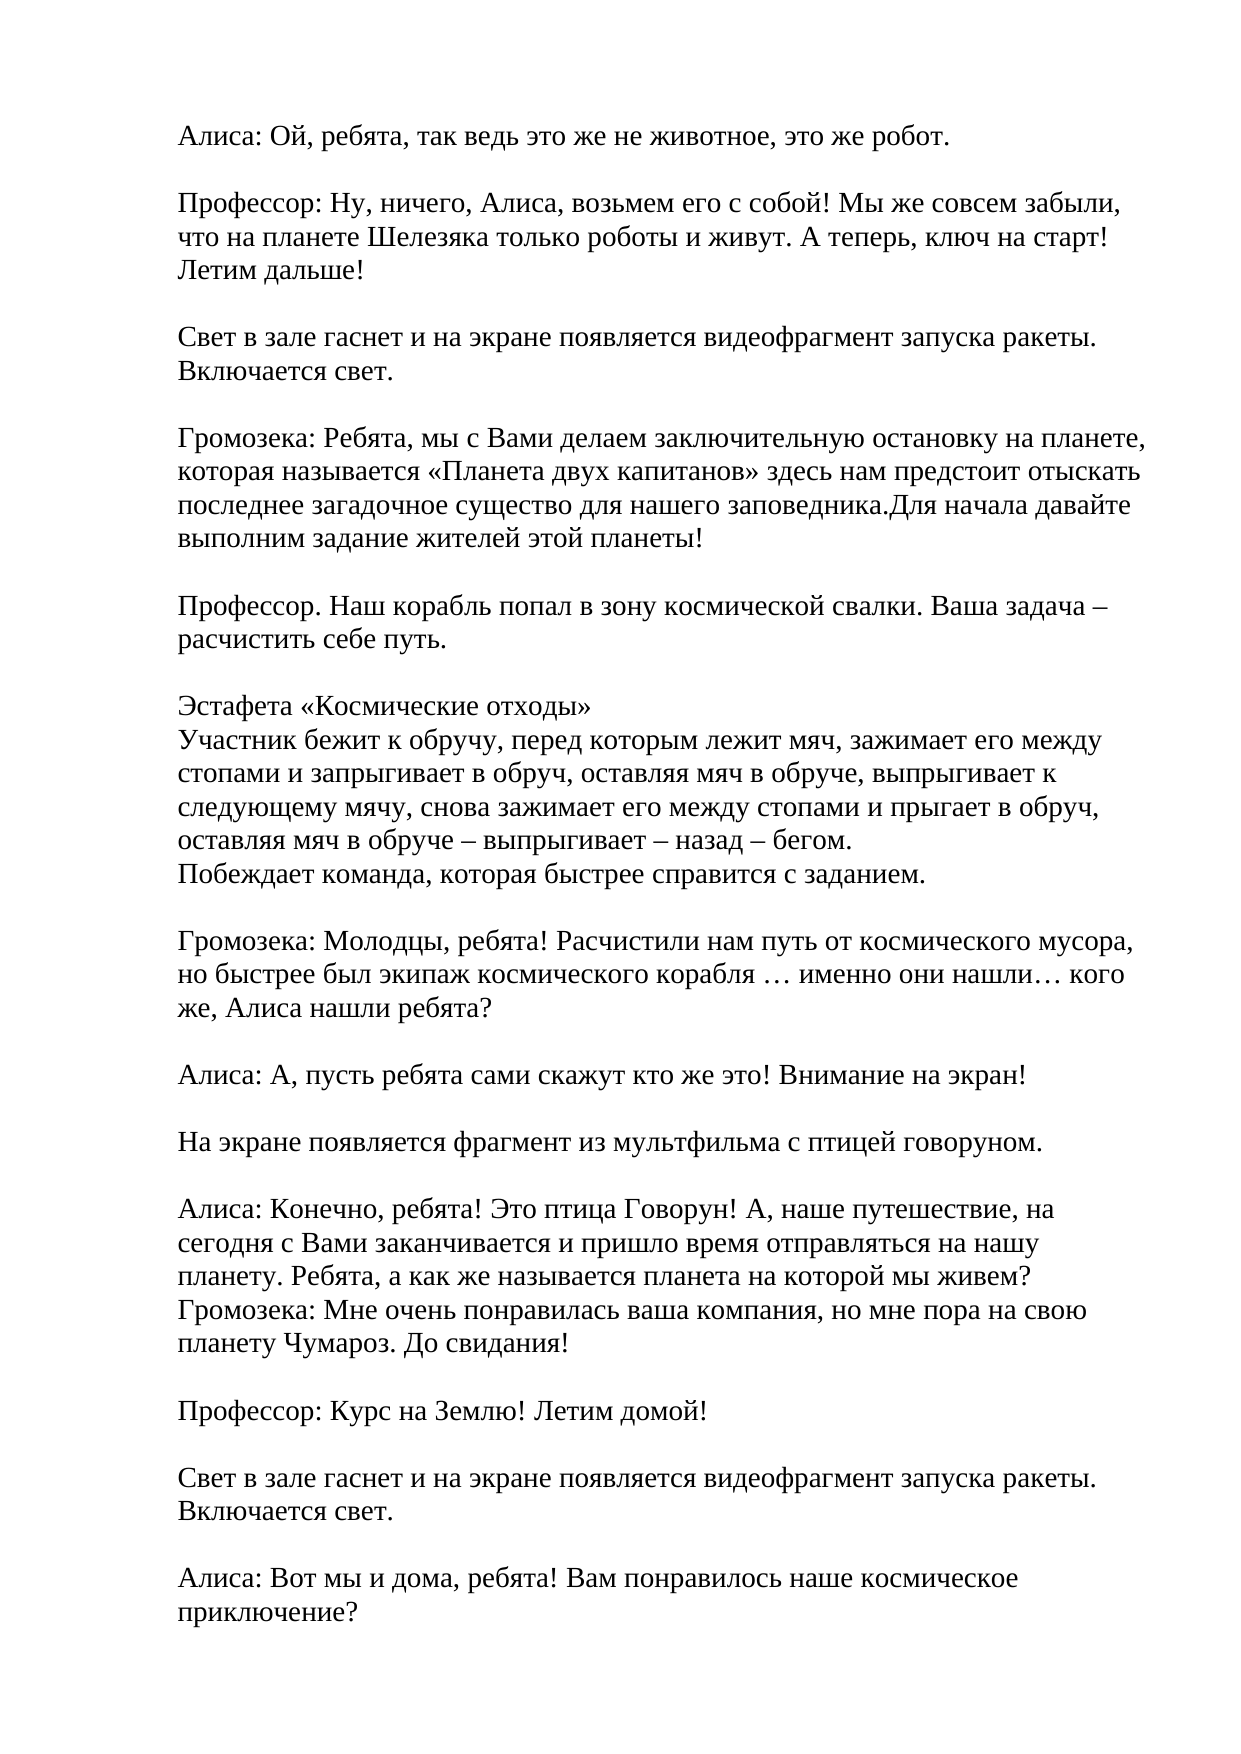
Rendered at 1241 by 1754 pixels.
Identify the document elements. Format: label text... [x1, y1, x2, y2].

text Алиса: А, пусть ребята сами скажут кто же это! Внимание на экран! [177, 1057, 1152, 1091]
text Участник бежит к обручу, перед которым лежит мяч, зажимает его между стопами и запрыгивает в обруч, оставляя мяч в обруче, выпрыгивает к следующему мячу, снова зажимает его между стопами и прыгает в обруч, оставляя мяч в обруче – выпрыгивает – назад – бегом. [177, 722, 1152, 856]
text Включается свет. [177, 353, 1152, 386]
text Побеждает команда, которая быстрее справится с заданием. [177, 856, 1152, 889]
text Профессор: Курс на Землю! Летим домой! [177, 1393, 1152, 1426]
text Громозека: Мне очень понравилась ваша компания, но мне пора на свою планету Чумароз. До свидания! [177, 1292, 1152, 1359]
text Свет в зале гаснет и на экране появляется видеофрагмент запуска ракеты. [177, 1460, 1152, 1493]
text Алиса: Ой, ребята, так ведь это же не животное, это же робот. [177, 118, 1152, 152]
text На экране появляется фрагмент из мультфильма с птицей говоруном. [177, 1124, 1152, 1158]
text Профессор. Наш корабль попал в зону космической свалки. Ваша задача – расчистить себе путь. [177, 588, 1152, 655]
text Включается свет. [177, 1493, 1152, 1527]
text Громозека: Ребята, мы с Вами делаем заключительную остановку на планете, которая называется «Планета двух капитанов» здесь нам предстоит отыскать последнее загадочное существо для нашего заповедника.Для начала давайте выполним задание жителей этой планеты! [177, 420, 1152, 554]
text Алиса: Вот мы и дома, ребята! Вам понравилось наше космическое приключение? [177, 1560, 1152, 1627]
text Профессор: Ну, ничего, Алиса, возьмем его с собой! Мы же совсем забыли, что на планете Шелезяка только роботы и живут. А теперь, ключ на старт! Летим дальше! [177, 185, 1152, 286]
text Алиса: Конечно, ребята! Это птица Говорун! А, наше путешествие, на сегодня с Вами заканчивается и пришло время отправляться на нашу планету. Ребята, а как же называется планета на которой мы живем? [177, 1191, 1152, 1292]
text Громозека: Молодцы, ребята! Расчистили нам путь от космического мусора, но быстрее был экипаж космического корабля … именно они нашли… кого же, Алиса нашли ребята? [177, 923, 1152, 1024]
text Свет в зале гаснет и на экране появляется видеофрагмент запуска ракеты. [177, 319, 1152, 353]
text Эстафета «Космические отходы» [177, 688, 1152, 722]
